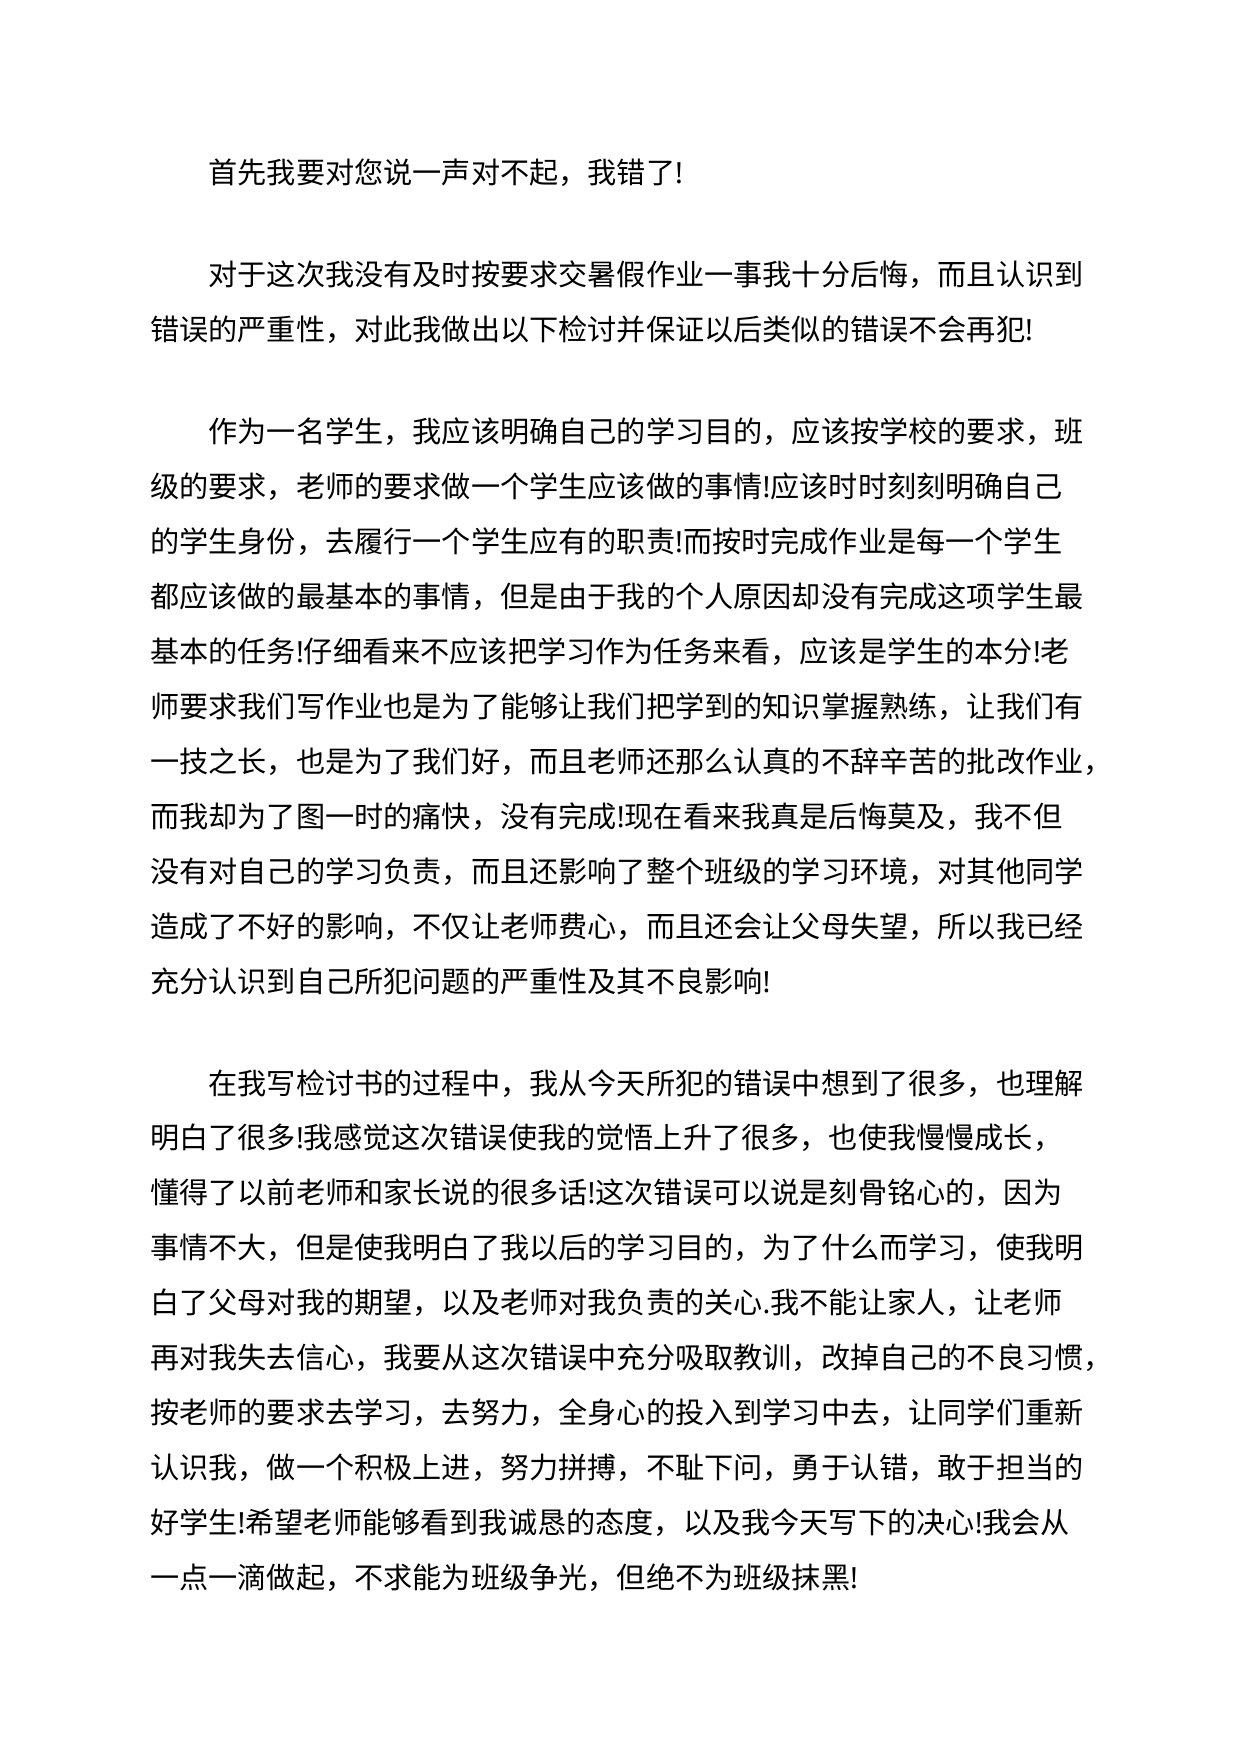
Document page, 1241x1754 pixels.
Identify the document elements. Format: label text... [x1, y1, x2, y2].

text 作为一名学生，我应该明确自己的学习目的，应该按学校的要求，班级的要求，老师的要求做一个学生应该做的事情!应该时时刻刻明确自己的学生身份，去履行一个学生应有的职责!而按时完成作业是每一个学生都应该做的最基本的事情，但是由于我的个人原因却没有完成这项学生最基本的任务!仔细看来不应该把学习作为任务来看，应该是学生的本分!老师要求我们写作业也是为了能够让我们把学到的知识掌握熟练，让我们有一技之长，也是为了我们好，而且老师还那么认真的不辞辛苦的批改作业，而我却为了图一时的痛快，没有完成!现在看来我真是后悔莫及，我不但没有对自己的学习负责，而且还影响了整个班级的学习环境，对其他同学造成了不好的影响，不仅让老师费心，而且还会让父母失望，所以我已经充分认识到自己所犯问题的严重性及其不良影响! [150, 409, 1090, 1001]
text 首先我要对您说一声对不起，我错了! [150, 150, 1090, 192]
text 在我写检讨书的过程中，我从今天所犯的错误中想到了很多，也理解明白了很多!我感觉这次错误使我的觉悟上升了很多，也使我慢慢成长，懂得了以前老师和家长说的很多话!这次错误可以说是刻骨铭心的，因为事情不大，但是使我明白了我以后的学习目的，为了什么而学习，使我明白了父母对我的期望，以及老师对我负责的关心.我不能让家人，让老师再对我失去信心，我要从这次错误中充分吸取教训，改掉自己的不良习惯，按老师的要求去学习，去努力，全身心的投入到学习中去，让同学们重新认识我，做一个积极上进，努力拼搏，不耻下问，勇于认错，敢于担当的好学生!希望老师能够看到我诚恳的态度，以及我今天写下的决心!我会从一点一滴做起，不求能为班级争光，但绝不为班级抹黑! [150, 1060, 1090, 1597]
text 对于这次我没有及时按要求交暑假作业一事我十分后悔，而且认识到错误的严重性，对此我做出以下检讨并保证以后类似的错误不会再犯! [150, 252, 1090, 349]
